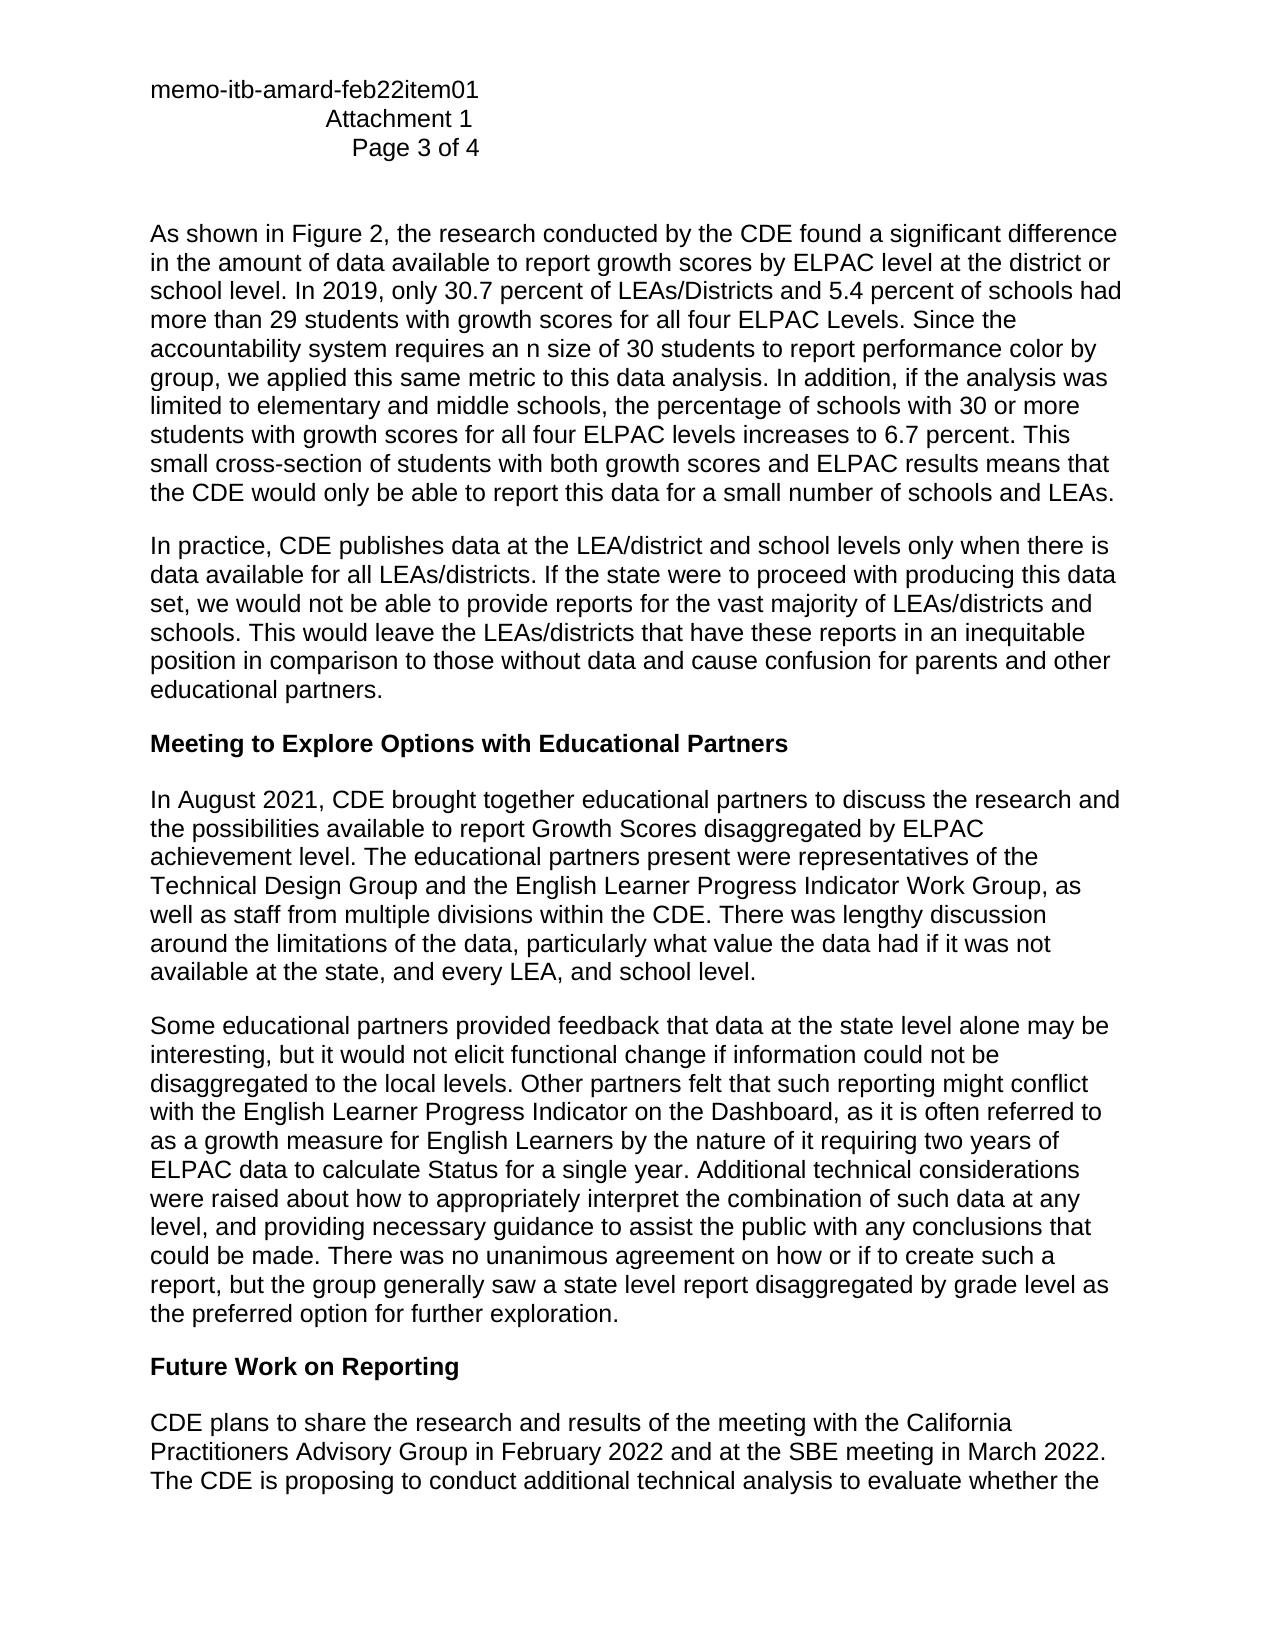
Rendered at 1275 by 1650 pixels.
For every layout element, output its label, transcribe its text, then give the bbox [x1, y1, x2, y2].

text In August 2021, CDE brought together educational partners to discuss the research and the possibilities available to report Growth Scores disaggregated by ELPAC achievement level. The educational partners present were representatives of the Technical Design Group and the English Learner Progress Indicator Work Group, as well as staff from multiple divisions within the CDE. There was lengthy discussion around the limitations of the data, particularly what value the data had if it was not available at the state, and every LEA, and school level. [150, 785, 1125, 986]
text Some educational partners provided feedback that data at the state level alone may be interesting, but it would not elicit functional change if information could not be disaggregated to the local levels. Other partners felt that such reporting might conflict with the English Learner Progress Indicator on the Dashboard, as it is often referred to as a growth measure for English Learners by the nature of it requiring two years of ELPAC data to calculate Status for a single year. Additional technical considerations were raised about how to appropriately interpret the combination of such data at any level, and providing necessary guidance to assist the public with any conclusions that could be made. There was no unanimous agreement on how or if to create such a report, but the group generally saw a state level report disaggregated by grade level as the preferred option for further exploration. [150, 1011, 1125, 1327]
text As shown in Figure 2, the research conducted by the CDE found a significant difference in the amount of data available to report growth scores by ELPAC level at the district or school level. In 2019, only 30.7 percent of LEAs/Districts and 5.4 percent of schools had more than 29 students with growth scores for all four ELPAC Levels. Since the accountability system requires an n size of 30 students to report performance color by group, we applied this same metric to this data analysis. In addition, if the analysis was limited to elementary and middle schools, the percentage of schools with 30 or more students with growth scores for all four ELPAC levels increases to 6.7 percent. This small cross-section of students with both growth scores and ELPAC results means that the CDE would only be able to report this data for a small number of schools and LEAs. [150, 219, 1125, 506]
text In practice, CDE publishes data at the LEA/district and school levels only when there is data available for all LEAs/districts. If the state were to proceed with producing this data set, we would not be able to provide reports for the vast majority of LEAs/districts and schools. This would leave the LEAs/districts that have these reports in an inequitable position in comparison to those without data and cause confusion for parents and other educational partners. [150, 531, 1125, 704]
subtitle Future Work on Reporting [150, 1352, 1125, 1381]
subtitle Meeting to Explore Options with Educational Partners [150, 729, 1125, 757]
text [150, 1408, 1125, 1494]
